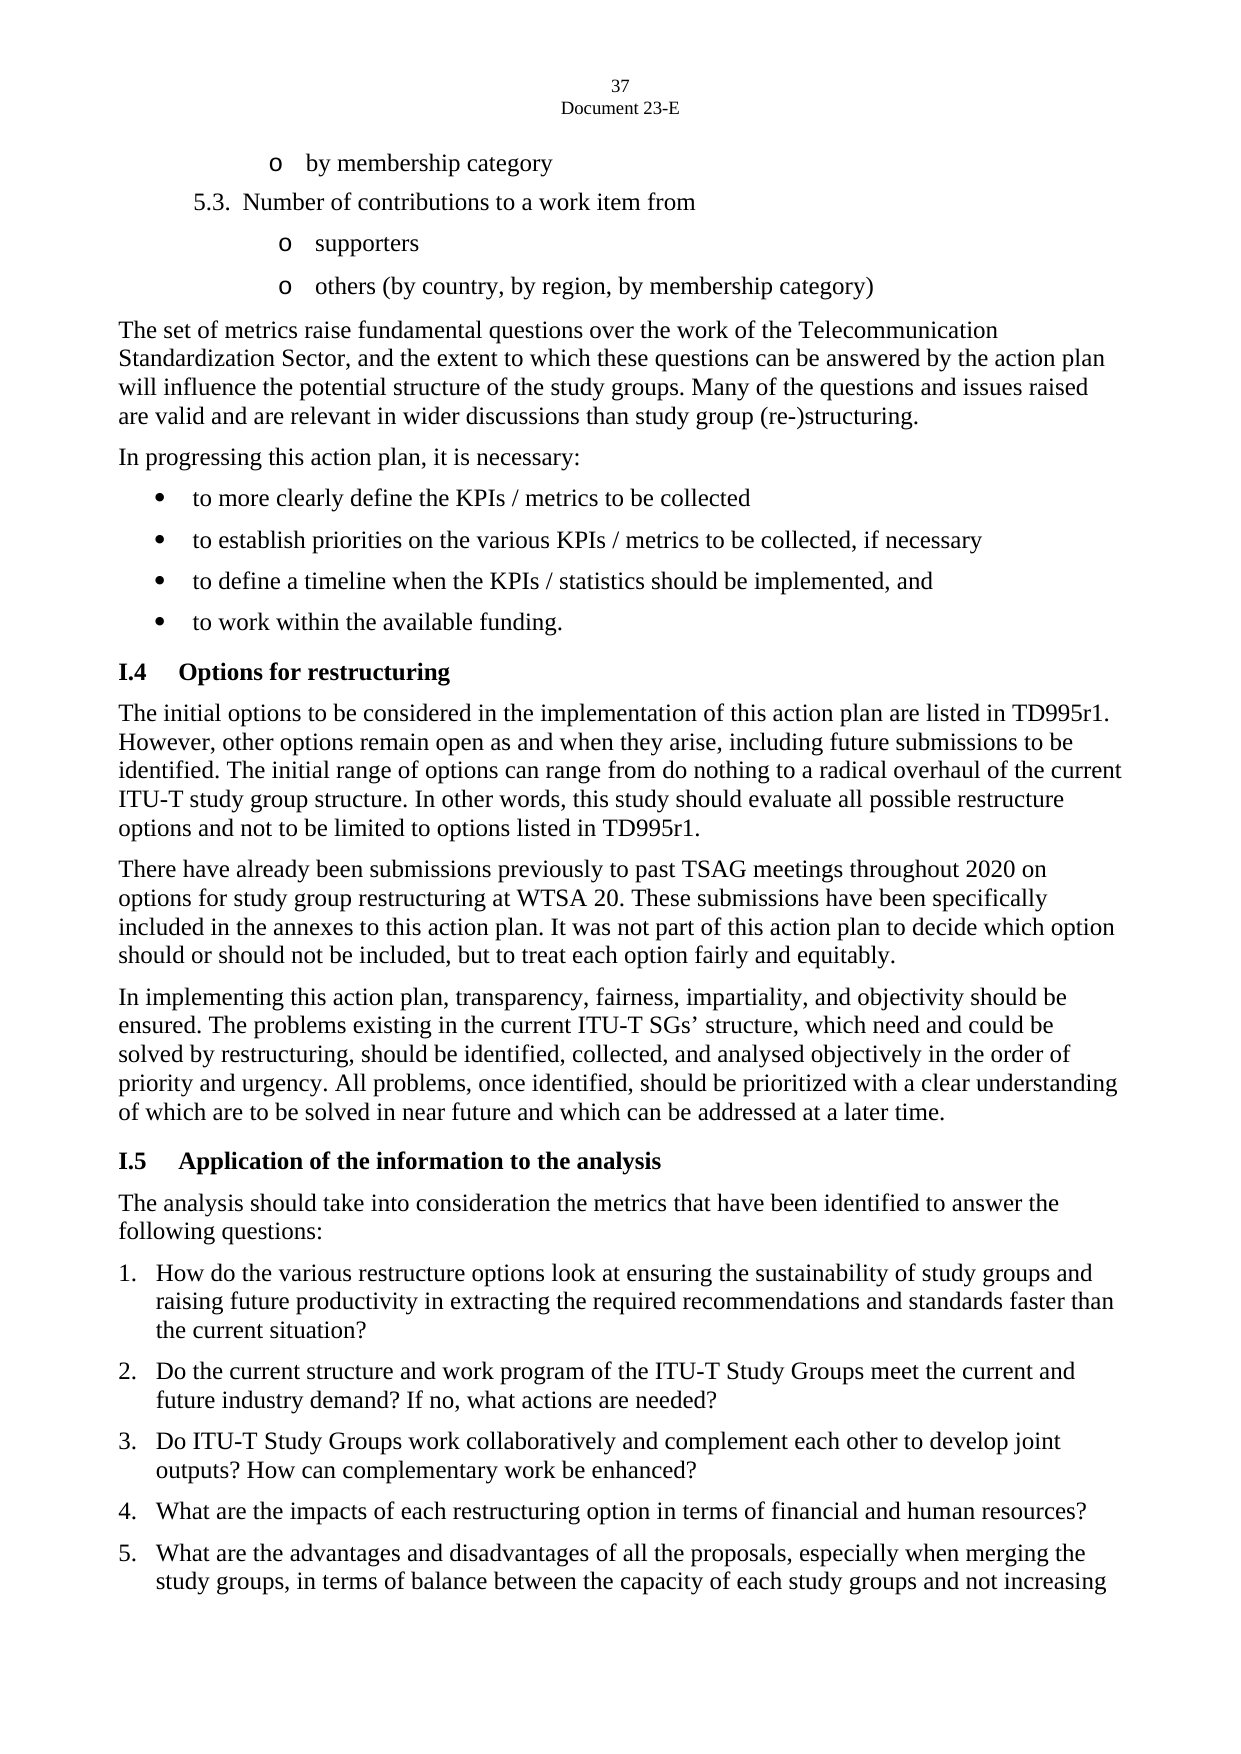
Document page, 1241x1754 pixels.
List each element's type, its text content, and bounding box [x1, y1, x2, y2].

list to work within the available funding. [155, 607, 1122, 636]
text The analysis should take into consideration the metrics that have been identified to answer the following questions: [118, 1188, 1122, 1245]
list to define a timeline when the KPIs / statistics should be implemented, and [155, 566, 1122, 595]
list Number of contributions to a work item from [193, 187, 1122, 216]
list supporters [278, 228, 1122, 259]
list How do the various restructure options look at ensuring the sustainability of study groups and raising future productivity in extracting the required recommendations and standards faster than the current situation? [118, 1258, 1122, 1344]
list to more clearly define the KPIs / metrics to be collected [155, 483, 1122, 512]
list Do ITU-T Study Groups work collaboratively and complement each other to develop joint outputs? How can complementary work be enhanced? [118, 1426, 1122, 1484]
list by membership category [268, 148, 1122, 178]
list Do the current structure and work program of the ITU-T Study Groups meet the current and future industry demand? If no, what actions are needed? [118, 1356, 1122, 1414]
text There have already been submissions previously to past TSAG meetings throughout 2020 on options for study group restructuring at WTSA 20. These submissions have been specifically included in the annexes to this action plan. It was not part of this action plan to decide which option should or should not be included, but to treat each option fairly and equitably. [118, 854, 1122, 969]
list What are the impacts of each restructuring option in terms of financial and human resources? [118, 1496, 1122, 1525]
list to establish priorities on the various KPIs / metrics to be collected, if necessary [155, 525, 1122, 553]
text The initial options to be considered in the implementation of this action plan are listed in TD995r1. However, other options remain open as and when they arise, including future submissions to be identified. The initial range of options can range from do nothing to a radical overhaul of the current ITU-T study group structure. In other words, this study should evaluate all possible restructure options and not to be limited to options listed in TD995r1. [118, 698, 1122, 842]
list others (by country, by region, by membership category) [278, 271, 1122, 302]
text In progressing this action plan, it is necessary: [118, 442, 1122, 471]
text In implementing this action plan, transparency, fairness, impartiality, and objectivity should be ensured. The problems existing in the current ITU-T SGs’ structure, which need and could be solved by restructuring, should be identified, collected, and analysed objectively in the order of priority and urgency. All problems, once identified, should be prioritized with a clear understanding of which are to be solved in near future and which can be addressed at a later time. [118, 982, 1122, 1126]
text The set of metrics raise fundamental questions over the work of the Telecommunication Standardization Sector, and the extent to which these questions can be answered by the action plan will influence the potential structure of the study groups. Many of the questions and issues raised are valid and are relevant in wider discussions than study group (re-)structuring. [118, 315, 1122, 430]
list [118, 1538, 1122, 1595]
subtitle I.4 Options for restructuring [118, 657, 1122, 686]
subtitle I.5 Application of the information to the analysis [118, 1146, 1122, 1175]
